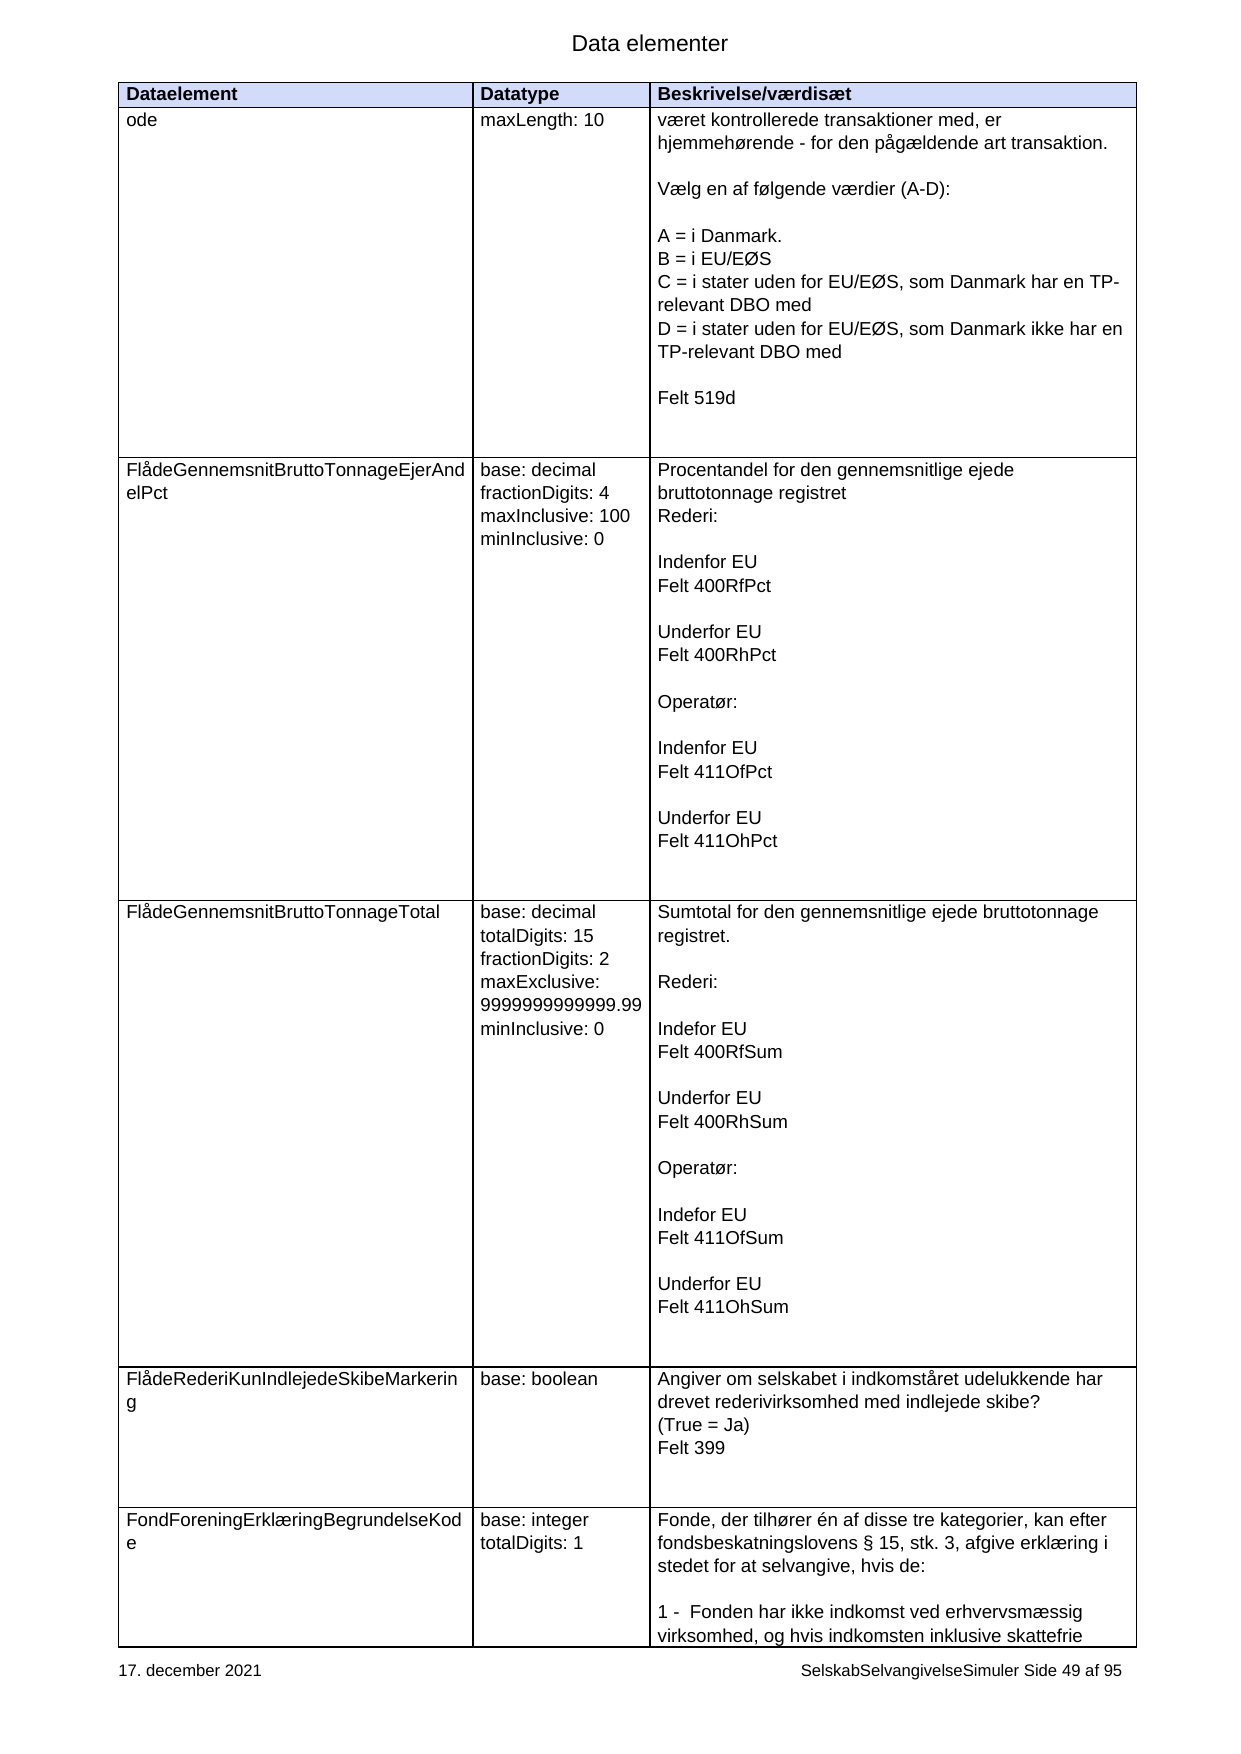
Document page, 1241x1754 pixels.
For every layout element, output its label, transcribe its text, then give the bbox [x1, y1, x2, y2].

table_cell FlådeRederiKunIndlejedeSkibeMarkering [119, 1368, 472, 1507]
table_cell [119, 1508, 472, 1646]
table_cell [651, 1508, 1136, 1646]
table_cell base: boolean [474, 1368, 649, 1507]
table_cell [474, 1508, 649, 1646]
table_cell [651, 108, 1136, 457]
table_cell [474, 108, 649, 457]
table_cell FlådeGennemsnitBruttoTonnageEjerAndelPct [119, 458, 472, 900]
table_cell Sumtotal for den gennemsnitlige ejede bruttotonnage registret. Rederi: Indefor EU Felt 400RfSum Underfor EU Felt 400RhSum Operatør: Indefor EU Felt 411OfSum Underfor EU Felt 411OhSum [651, 901, 1136, 1366]
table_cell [119, 108, 472, 457]
table_cell FlådeGennemsnitBruttoTonnageTotal [119, 901, 472, 1366]
table_cell base: decimal fractionDigits: 4 maxInclusive: 100 minInclusive: 0 [474, 458, 649, 900]
table_cell Procentandel for den gennemsnitlige ejede bruttotonnage registret Rederi: Indenfor EU Felt 400RfPct Underfor EU Felt 400RhPct Operatør: Indenfor EU Felt 411OfPct Underfor EU Felt 411OhPct [651, 458, 1136, 900]
table_header Beskrivelse/værdisæt [651, 83, 1136, 107]
table_header Datatype [474, 83, 649, 107]
table_header Dataelement [119, 83, 472, 107]
table_cell Angiver om selskabet i indkomståret udelukkende har drevet rederivirksomhed med indlejede skibe? (True = Ja) Felt 399 [651, 1368, 1136, 1507]
table_cell base: decimal totalDigits: 15 fractionDigits: 2 maxExclusive: 9999999999999.99 minInclusive: 0 [474, 901, 649, 1366]
